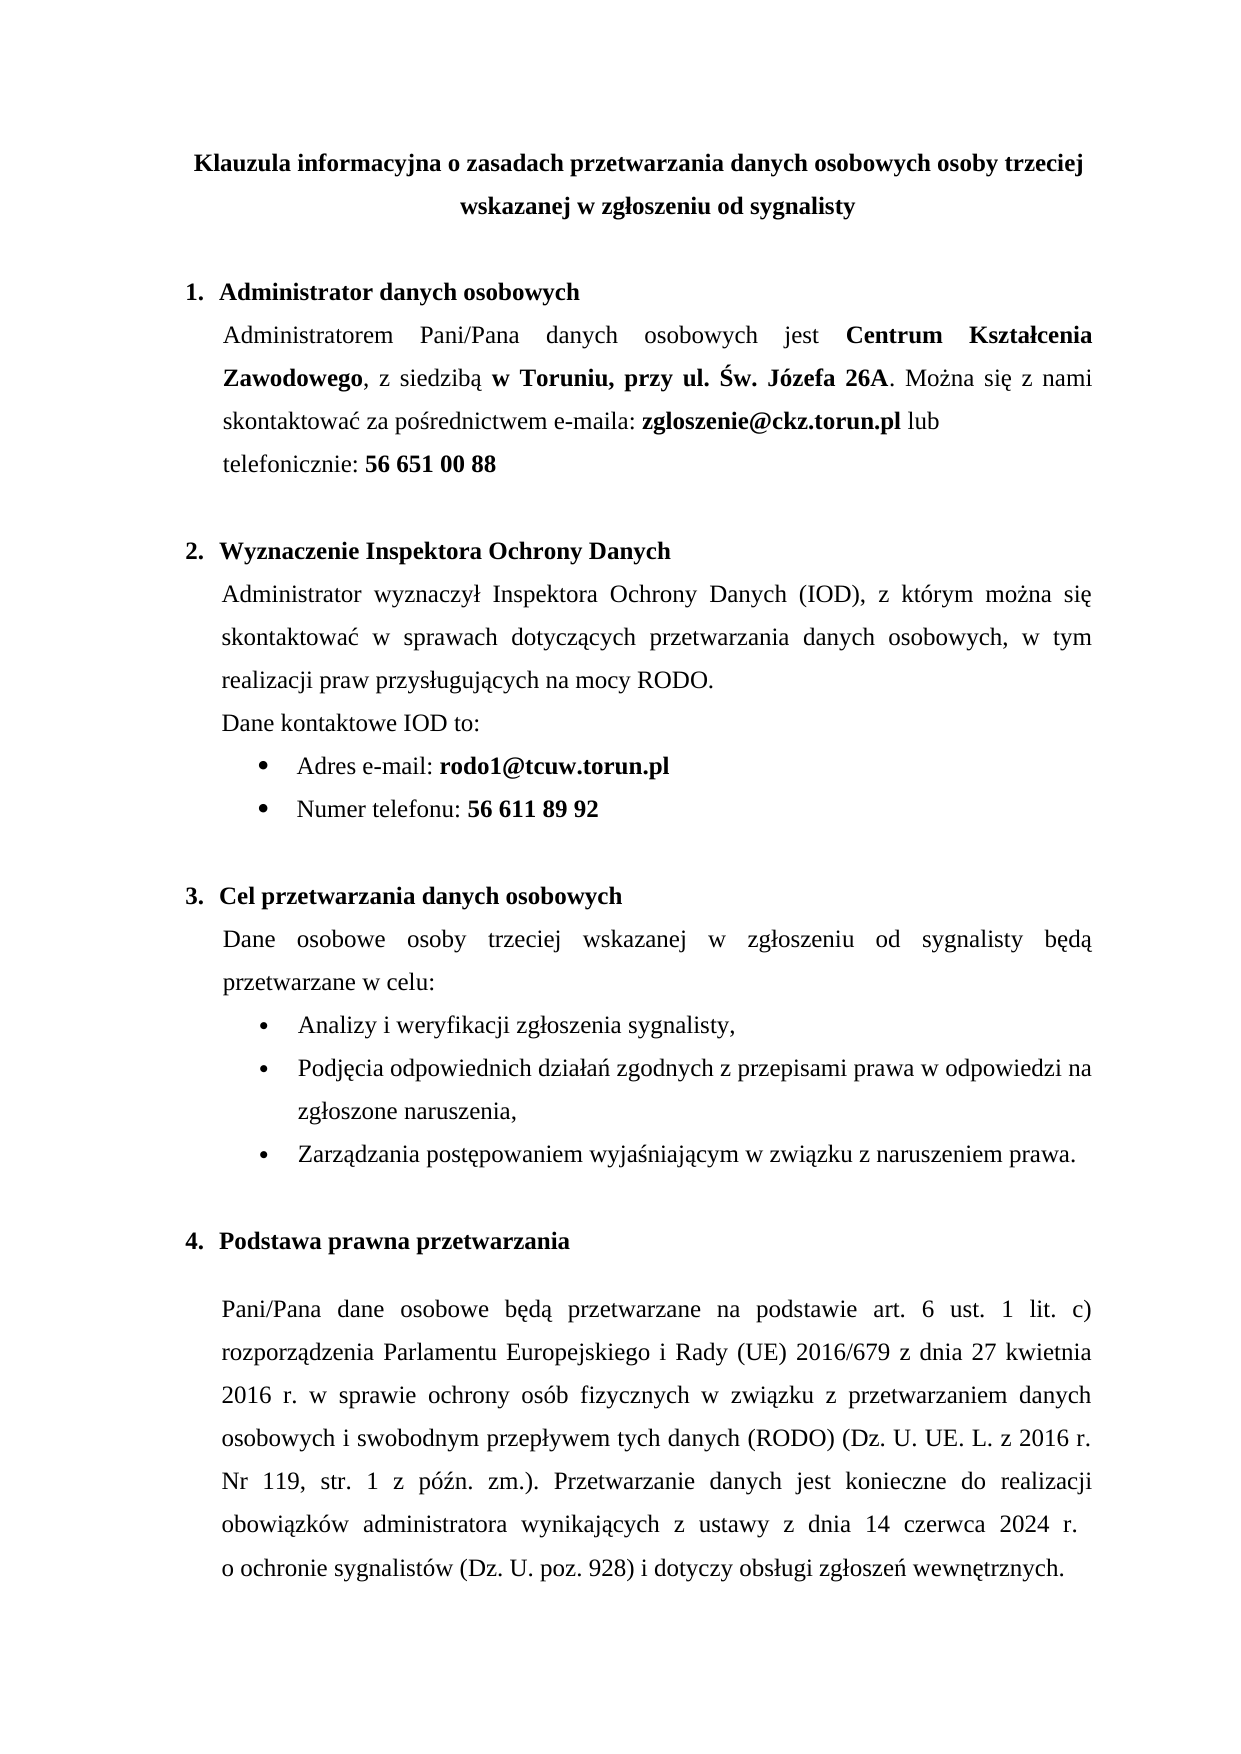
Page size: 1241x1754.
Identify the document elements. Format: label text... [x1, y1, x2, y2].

list Cel przetwarzania danych osobowych [185, 881, 1093, 909]
list telefonicznie: 56 651 00 88 [223, 449, 1093, 478]
list Analizy i weryfikacji zgłoszenia sygnalisty, [260, 1010, 1093, 1039]
list Numer telefonu: 56 611 89 92 [259, 794, 1093, 823]
list Podstawa prawna przetwarzania [185, 1226, 1093, 1254]
list Dane osobowe osoby trzeciej wskazanej w zgłoszeniu od sygnalisty będą przetwarzane w celu: [223, 924, 1093, 996]
list Adres e-mail: rodo1@tcuw.torun.pl [259, 751, 1093, 780]
text Administrator wyznaczył Inspektora Ochrony Danych (IOD), z którym można się skontaktować w sprawach dotyczących przetwarzania danych osobowych, w tym realizacji praw przysługujących na mocy RODO. [221, 579, 1093, 694]
text Pani/Pana dane osobowe będą przetwarzane na podstawie art. 6 ust. 1 lit. c) rozporządzenia Parlamentu Europejskiego i Rady (UE) 2016/679 z dnia 27 kwietnia 2016 r. w sprawie ochrony osób fizycznych w związku z przetwarzaniem danych osobowych i swobodnym przepływem tych danych (RODO) (Dz. U. UE. L. z 2016 r. Nr 119, str. 1 z późn. zm.). Przetwarzanie danych jest konieczne do realizacji obowiązków administratora wynikających z ustawy z dnia 14 czerwca 2024 r. o ochronie sygnalistów (Dz. U. poz. 928) i dotyczy obsługi zgłoszeń wewnętrznych. [221, 1294, 1093, 1581]
list Podjęcia odpowiednich działań zgodnych z przepisami prawa w odpowiedzi na zgłoszone naruszenia, [260, 1053, 1093, 1125]
text Dane kontaktowe IOD to: [221, 708, 1093, 737]
list Administratorem Pani/Pana danych osobowych jest Centrum Kształcenia Zawodowego, z siedzibą w Toruniu, przy ul. Św. Józefa 26A. Można się z nami skontaktować za pośrednictwem e-maila: zgloszenie@ckz.torun.pl lub [223, 320, 1093, 435]
list Administrator danych osobowych [185, 277, 1093, 306]
list Zarządzania postępowaniem wyjaśniającym w związku z naruszeniem prawa. [260, 1139, 1093, 1168]
list Wyznaczenie Inspektora Ochrony Danych [185, 536, 1093, 564]
text Klauzula informacyjna o zasadach przetwarzania danych osobowych osoby trzeciej wskazanej w zgłoszeniu od sygnalisty [185, 148, 1093, 219]
